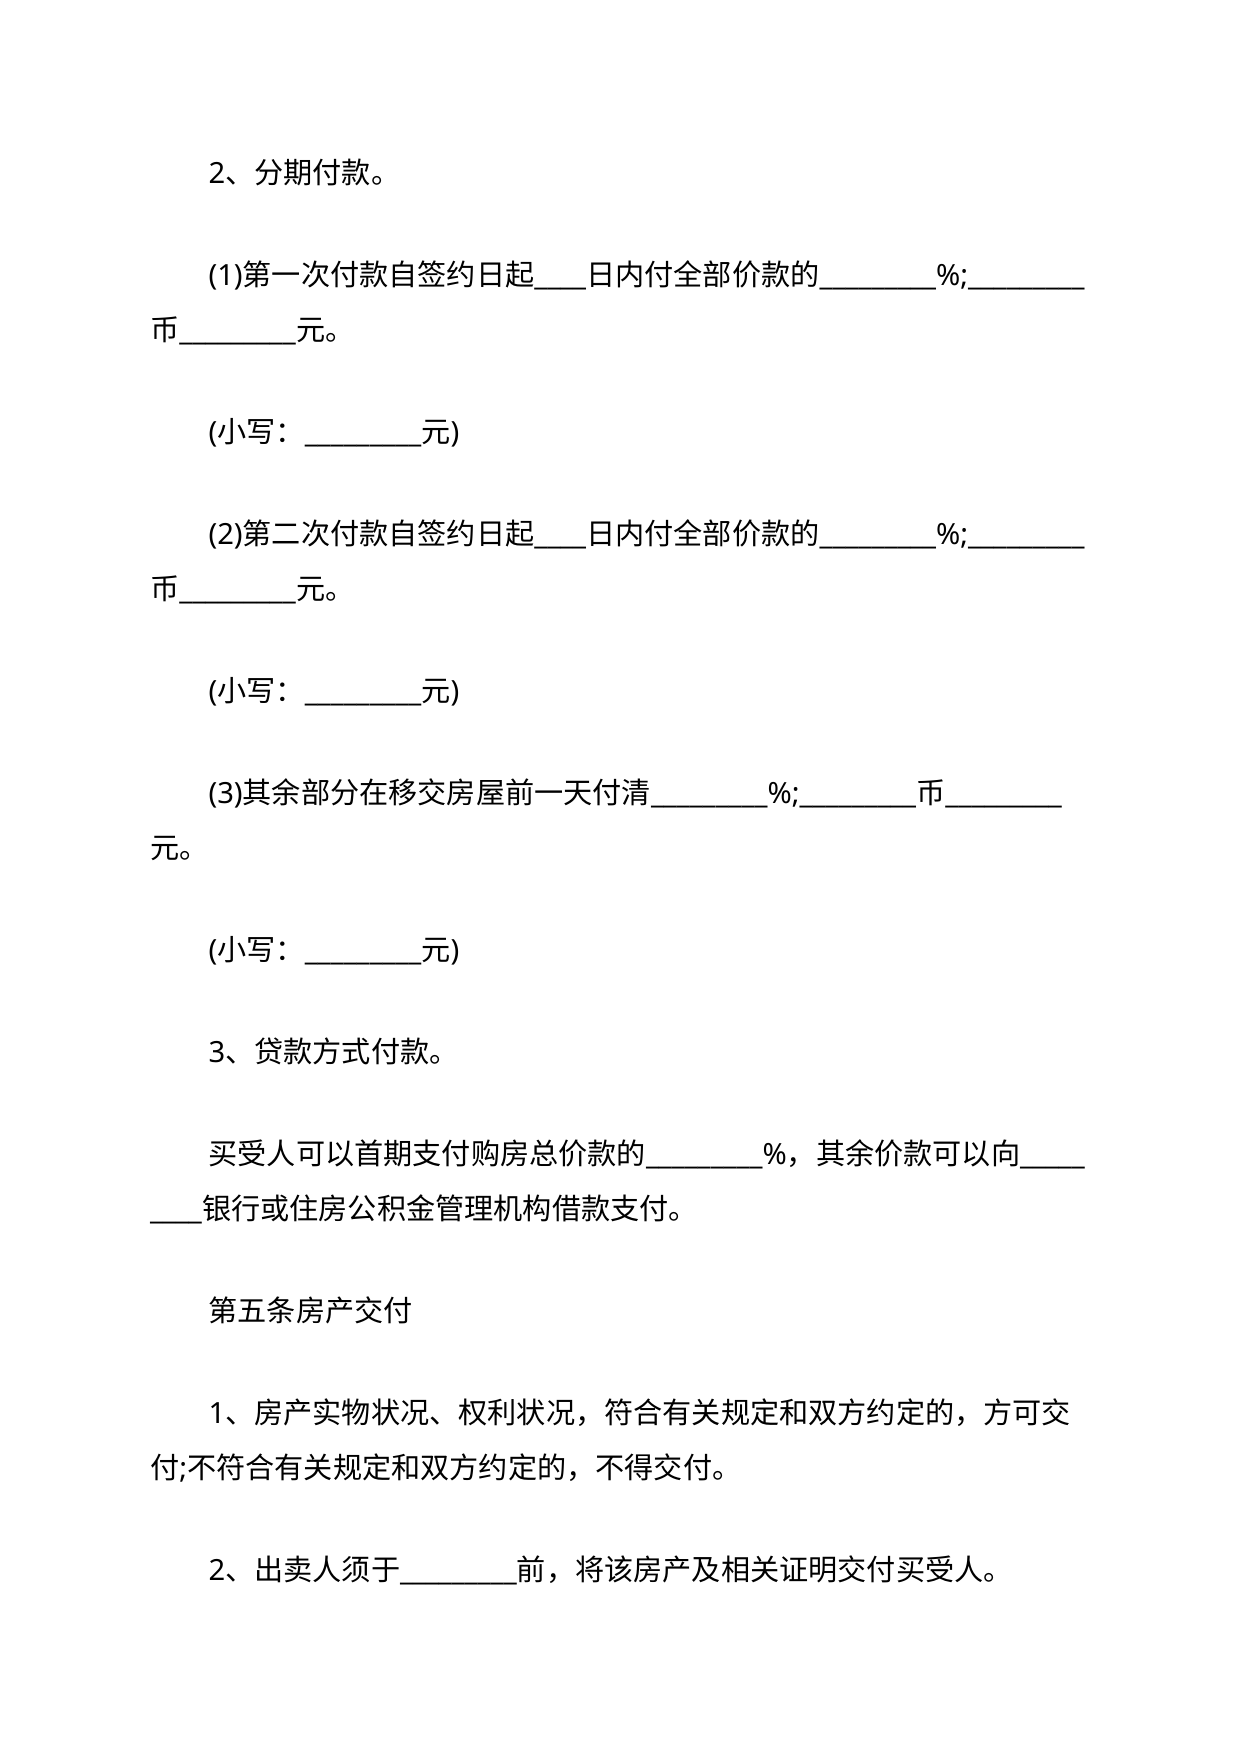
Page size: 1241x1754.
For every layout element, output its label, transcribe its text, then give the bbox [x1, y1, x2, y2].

text 2、出卖人须于_________前，将该房产及相关证明交付买受人。 [150, 1546, 1090, 1589]
text (小写：_________元) [150, 409, 1090, 451]
text (小写：_________元) [150, 668, 1090, 710]
text 第五条房产交付 [150, 1288, 1090, 1330]
text 1、房产实物状况、权利状况，符合有关规定和双方约定的，方可交付;不符合有关规定和双方约定的，不得交付。 [150, 1389, 1090, 1487]
text (2)第二次付款自签约日起____日内付全部价款的_________%;_________币_________元。 [150, 511, 1090, 608]
text (小写：_________元) [150, 927, 1090, 969]
text 2、分期付款。 [150, 150, 1090, 192]
text 3、贷款方式付款。 [150, 1029, 1090, 1071]
text (3)其余部分在移交房屋前一天付清_________%;_________币_________元。 [150, 770, 1090, 867]
text 买受人可以首期支付购房总价款的_________%，其余价款可以向_________银行或住房公积金管理机构借款支付。 [150, 1131, 1090, 1228]
text (1)第一次付款自签约日起____日内付全部价款的_________%;_________币_________元。 [150, 252, 1090, 349]
